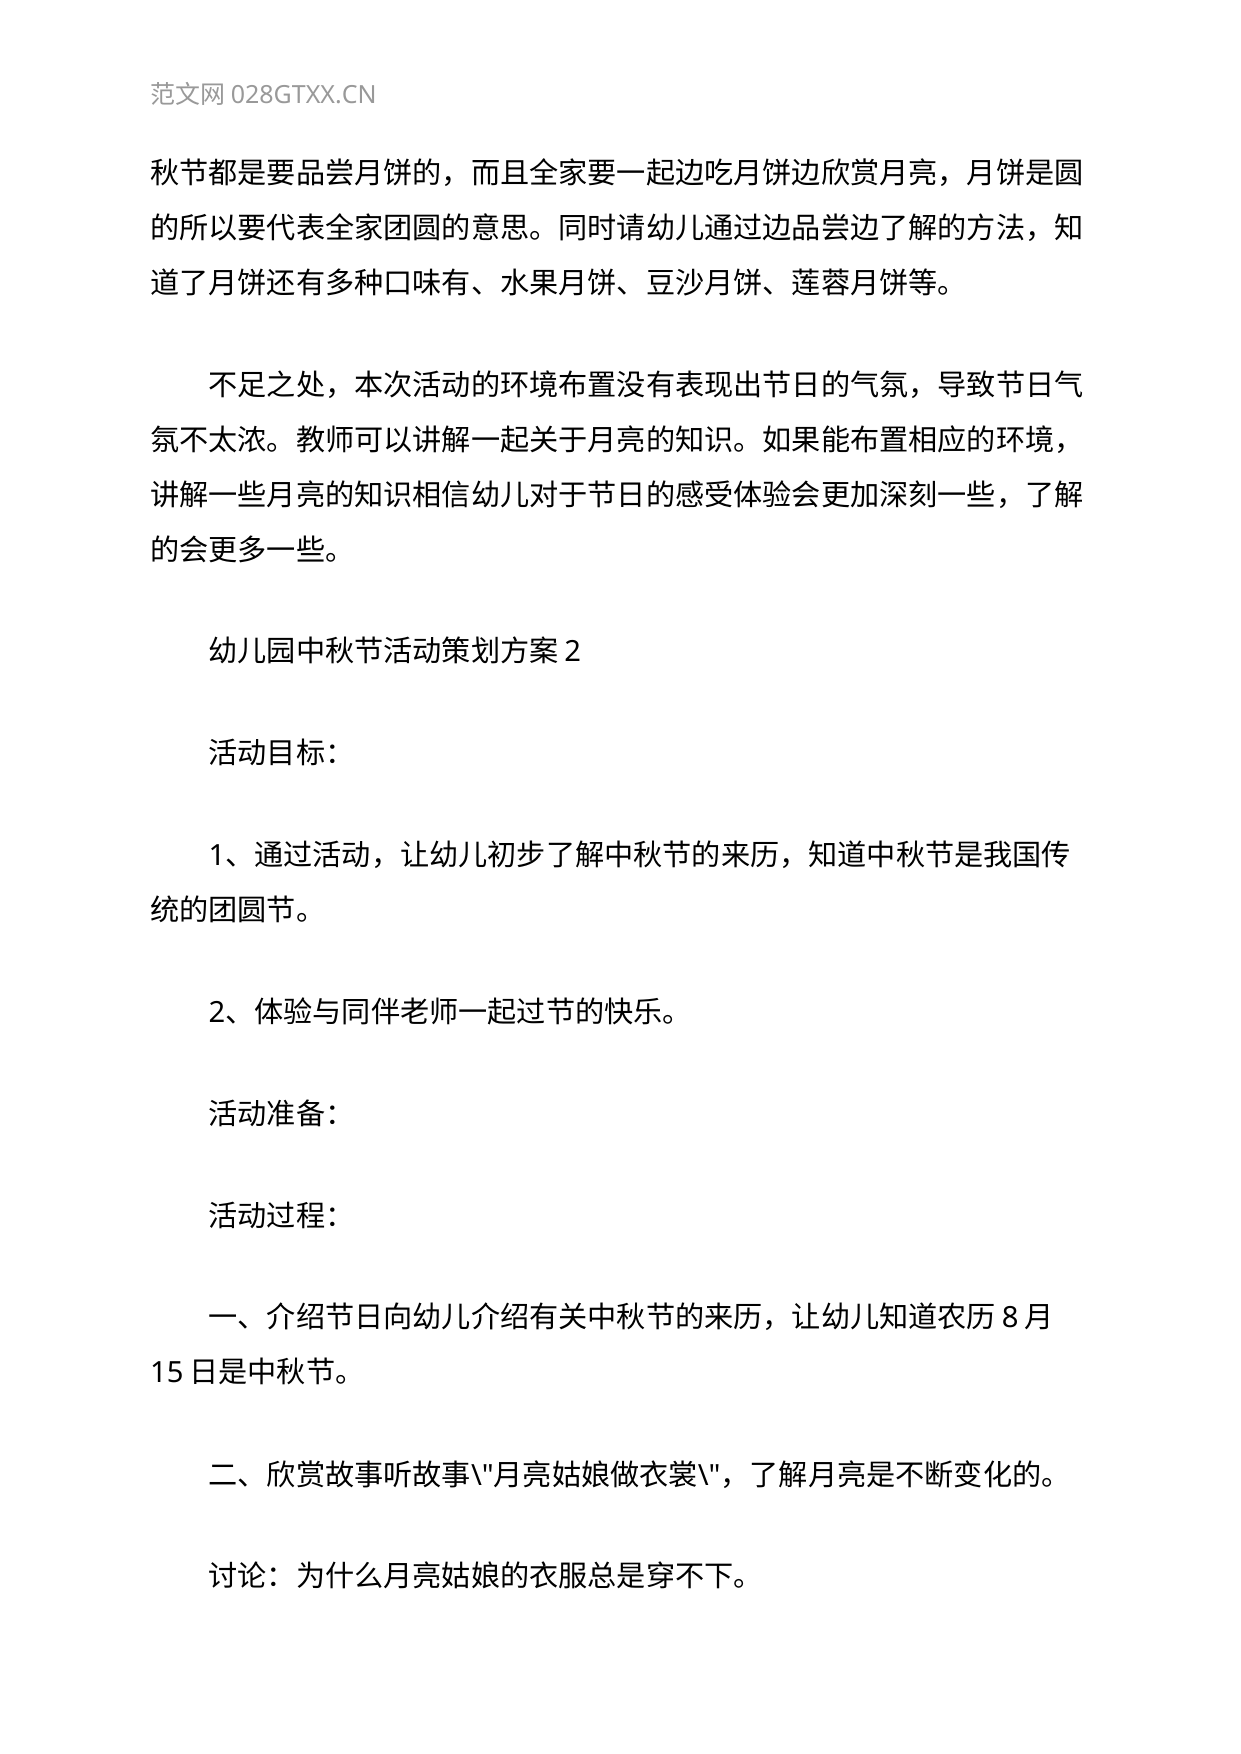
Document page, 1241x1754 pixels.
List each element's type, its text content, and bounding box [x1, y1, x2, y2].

text 讨论：为什么月亮姑娘的衣服总是穿不下。 [150, 1553, 1090, 1595]
text 二、欣赏故事听故事\"月亮姑娘做衣裳\"，了解月亮是不断变化的。 [150, 1451, 1090, 1493]
text 活动目标： [150, 730, 1090, 772]
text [150, 150, 1090, 302]
text 一、介绍节日向幼儿介绍有关中秋节的来历，让幼儿知道农历8月15日是中秋节。 [150, 1294, 1090, 1391]
text 活动过程： [150, 1192, 1090, 1234]
text 不足之处，本次活动的环境布置没有表现出节日的气氛，导致节日气氛不太浓。教师可以讲解一起关于月亮的知识。如果能布置相应的环境，讲解一些月亮的知识相信幼儿对于节日的感受体验会更加深刻一些，了解的会更多一些。 [150, 362, 1090, 568]
text 活动准备： [150, 1091, 1090, 1133]
text 2、体验与同伴老师一起过节的快乐。 [150, 988, 1090, 1031]
text 1、通过活动，让幼儿初步了解中秋节的来历，知道中秋节是我国传统的团圆节。 [150, 832, 1090, 929]
text 幼儿园中秋节活动策划方案2 [150, 628, 1090, 670]
